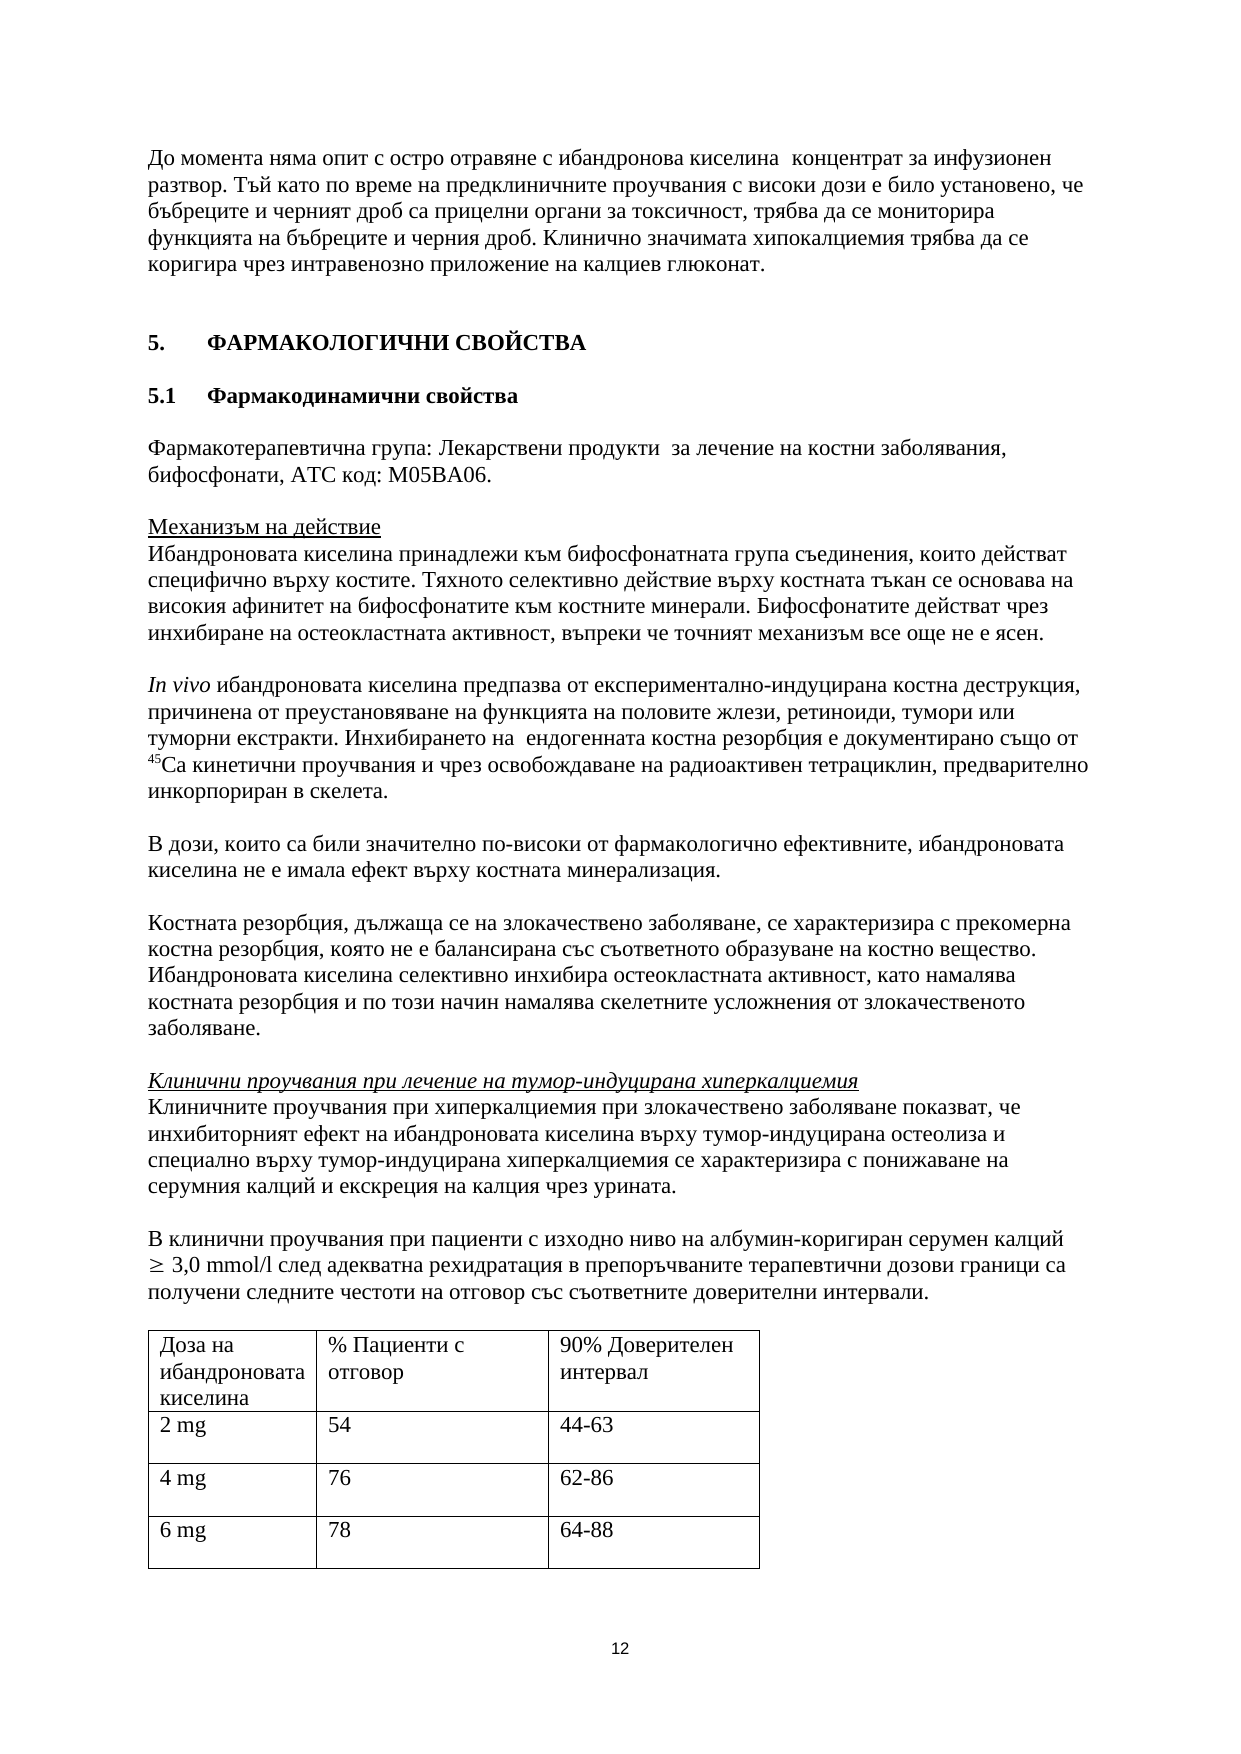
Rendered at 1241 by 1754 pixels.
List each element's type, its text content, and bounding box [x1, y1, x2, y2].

text 5.1 Фармакодинамични свойства [148, 382, 1092, 408]
text Клиничните проучвания при хиперкалциемия при злокачествено заболяване показват, че инхибиторният ефект на ибандроновата киселина върху тумор-индуцирана остеолиза и специално върху тумор-индуцирана хиперкалциемия се характеризира с понижаване на серумния калций и екскреция на калция чрез урината. [148, 1093, 1092, 1199]
table_cell 4 mg [149, 1464, 316, 1516]
table_cell 76 [317, 1464, 548, 1516]
table_cell 54 [317, 1412, 548, 1463]
text До момента няма опит с остро отравяне с ибандронова киселина концентрат за инфузионен разтвор. Тъй като по време на предклиничните проучвания с високи дози е било установено, че бъбреците и черният дроб са прицелни органи за токсичност, трябва да се мониторира функцията на бъбреците и черния дроб. Клинично значимата хипокалциемия трябва да се коригира чрез интравенозно приложение на калциев глюконат. [148, 144, 1092, 276]
table_cell 6 mg [149, 1517, 316, 1568]
text Клинични проучвания при лечение на тумор-индуцирана хиперкалциемия [148, 1067, 1092, 1093]
text 5. ФАРМАКОЛОГИЧНИ СВОЙСТВА [148, 329, 1092, 355]
table_header Доза на ибандроновата киселина [149, 1331, 316, 1411]
text Костната резорбция, дължаща се на злокачествено заболяване, се характеризира с прекомерна костна резорбция, която не е балансирана със съответното образуване на костно вещество. Ибандроновата киселина селективно инхибира остеокластната активност, като намалява костната резорбция и по този начин намалява скелетните усложнения от злокачественото заболяване. [148, 909, 1092, 1041]
text В дози, които са били значително по-високи от фармакологично ефективните, ибандроновата киселина не е имала ефект върху костната минерализация. [148, 830, 1092, 882]
table_header 90% Доверителен интервал [549, 1331, 759, 1411]
table_cell 62-86 [549, 1464, 759, 1516]
text Механизъм на действие [148, 513, 1092, 540]
table_cell 2 mg [149, 1412, 316, 1463]
table_cell 44-63 [549, 1412, 759, 1463]
table_header % Пациенти с отговор [317, 1331, 548, 1411]
text В клинични проучвания при пациенти с изходно ниво на албумин-коригиран серумен калций 3,0 mmol/l след адекватна рехидратация в препоръчваните терапевтични дозови граници са получени следните честоти на отговор със съответните доверителни интервали. [148, 1225, 1092, 1304]
table_cell 64-88 [549, 1517, 759, 1568]
text Ибандроновата киселина принадлежи към бифосфонатната група съединения, които действат специфично върху костите. Тяхното селективно действие върху костната тъкан се основава на високия афинитет на бифосфонатите към костните минерали. Бифосфонатите действат чрез инхибиране на остеокластната активност, въпреки че точният механизъм все още не е ясен. [148, 540, 1092, 645]
text Фармакотерапевтична група: Лекарствени продукти за лечение на костни заболявания, бифосфонати, АТС код: М05ВА06. [148, 434, 1092, 487]
text In vivo ибандроновата киселина предпазва от експериментално-индуцирана костна деструкция, причинена от преустановяване на функцията на половите жлези, ретиноиди, тумори или туморни екстракти. Инхибирането на ендогенната костна резорбция е документирано също от 45Са кинетични проучвания и чрез освобождаване на радиоактивен тетрациклин, предварително инкорпориран в скелета. [148, 672, 1092, 803]
table_cell 78 [317, 1517, 548, 1568]
